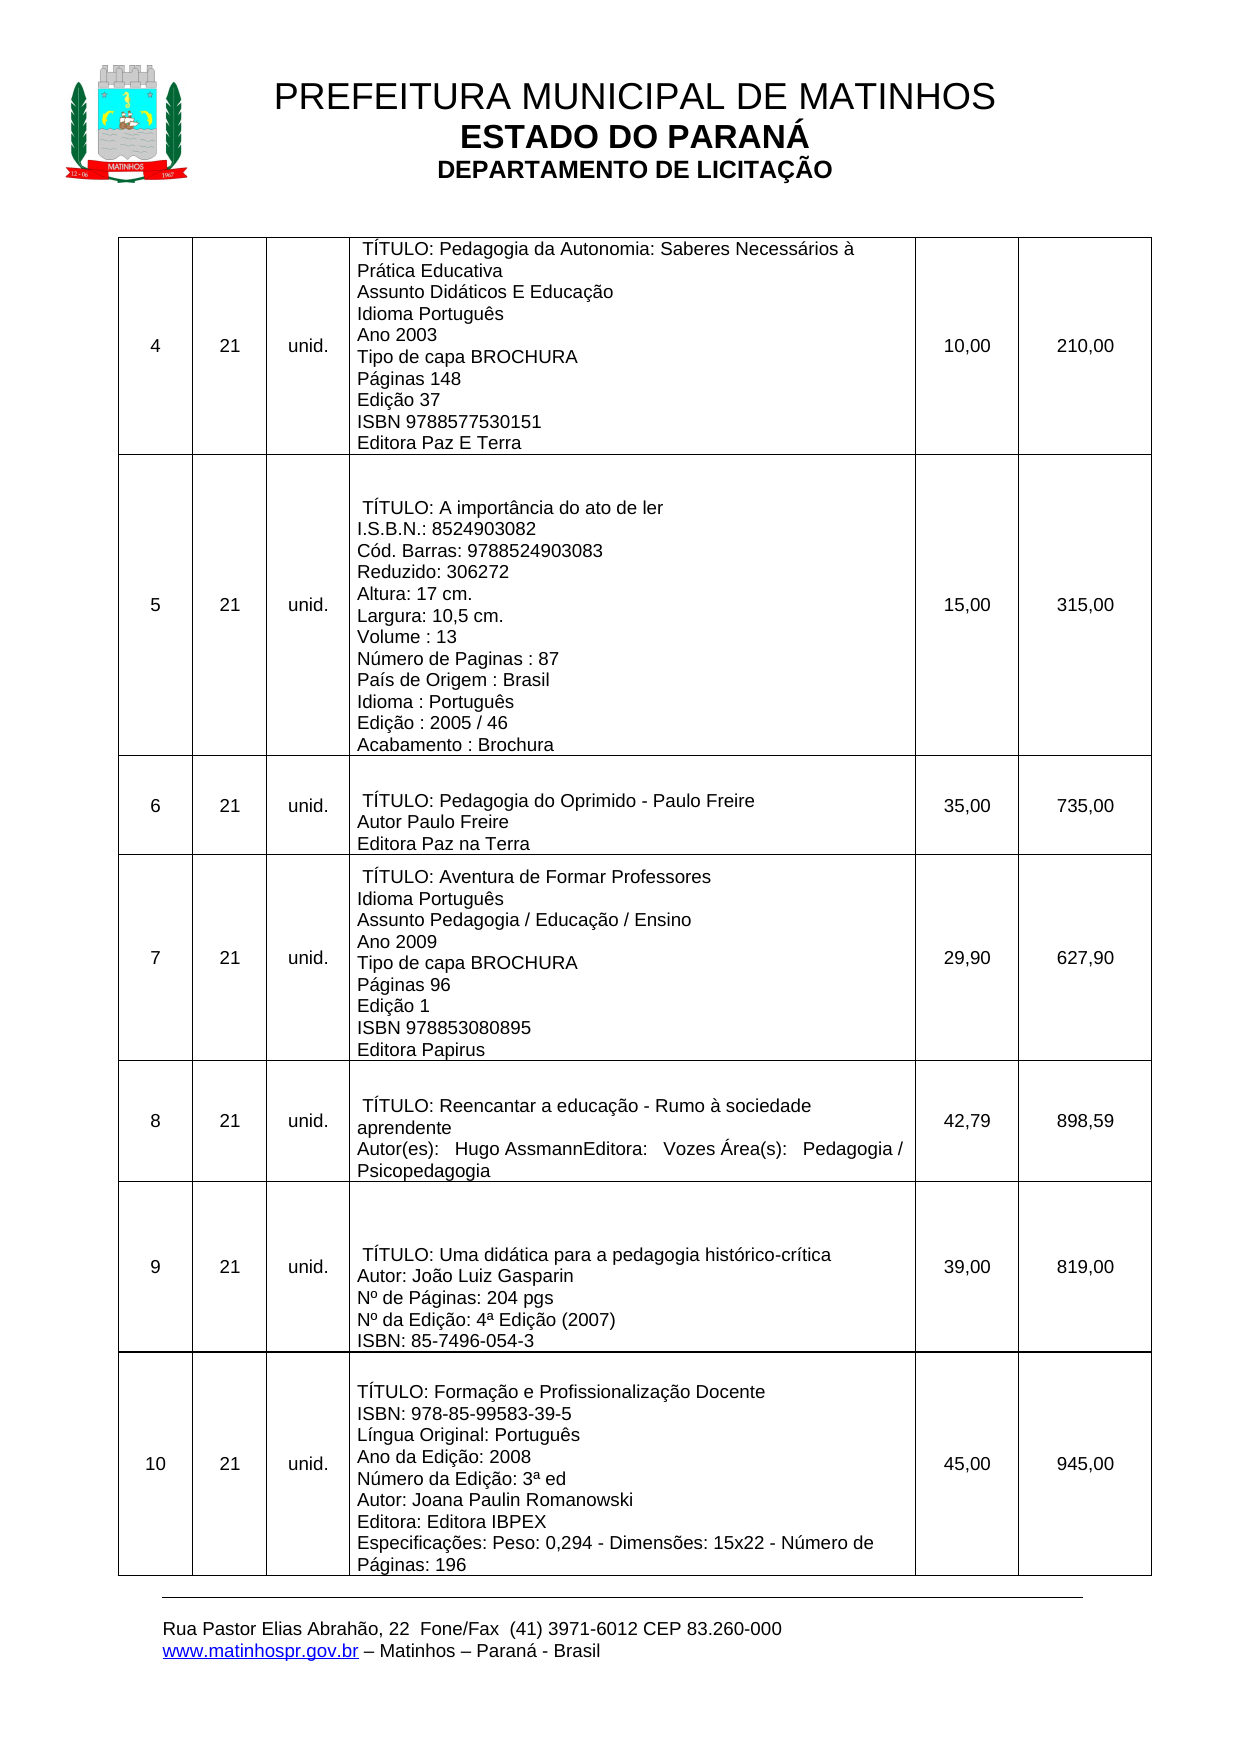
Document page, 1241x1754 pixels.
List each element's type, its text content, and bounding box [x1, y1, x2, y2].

table_cell 35,00 [916, 756, 1018, 854]
table_cell 15,00 [916, 455, 1018, 755]
picture [65, 65, 188, 183]
table_cell 898,59 [1019, 1061, 1151, 1181]
table_cell TÍTULO: Aventura de Formar Professores Idioma Português Assunto Pedagogia / Educação / Ensino Ano 2009 Tipo de capa BROCHURA Páginas 96 Edição 1 ISBN 978853080895 Editora Papirus [350, 855, 915, 1060]
table_cell unid. [267, 1353, 349, 1575]
table_cell 10 [119, 1353, 192, 1575]
table_cell 7 [119, 855, 192, 1060]
table_cell unid. [267, 238, 349, 454]
table_cell 9 [119, 1182, 192, 1351]
table_cell unid. [267, 455, 349, 755]
table_cell 5 [119, 455, 192, 755]
table_cell TÍTULO: Uma didática para a pedagogia histórico-crítica Autor: João Luiz Gasparin Nº de Páginas: 204 pgs Nº da Edição: 4ª Edição (2007) ISBN: 85-7496-054-3 [350, 1182, 915, 1351]
table_cell 10,00 [916, 238, 1018, 454]
table_cell unid. [267, 756, 349, 854]
table_cell unid. [267, 855, 349, 1060]
table_cell 315,00 [1019, 455, 1151, 755]
table_cell 4 [119, 238, 192, 454]
table_cell 45,00 [916, 1353, 1018, 1575]
table_cell 39,00 [916, 1182, 1018, 1351]
table_cell TÍTULO: Pedagogia do Oprimido - Paulo Freire Autor Paulo Freire Editora Paz na Terra [350, 756, 915, 854]
table_cell 210,00 [1019, 238, 1151, 454]
table_cell unid. [267, 1182, 349, 1351]
table_cell 945,00 [1019, 1353, 1151, 1575]
table_cell 21 [193, 756, 266, 854]
table_cell 21 [193, 855, 266, 1060]
table_cell 627,90 [1019, 855, 1151, 1060]
table_cell 819,00 [1019, 1182, 1151, 1351]
table_cell TÍTULO: Pedagogia da Autonomia: Saberes Necessários à Prática Educativa Assunto Didáticos E Educação Idioma Português Ano 2003 Tipo de capa BROCHURA Páginas 148 Edição 37 ISBN 9788577530151 Editora Paz E Terra [350, 238, 915, 454]
table_cell 21 [193, 238, 266, 454]
table_cell 735,00 [1019, 756, 1151, 854]
table_cell 21 [193, 1061, 266, 1181]
table_cell 21 [193, 1182, 266, 1351]
table_cell 21 [193, 455, 266, 755]
table_cell 29,90 [916, 855, 1018, 1060]
table_cell 8 [119, 1061, 192, 1181]
table_cell unid. [267, 1061, 349, 1181]
table_cell 21 [193, 1353, 266, 1575]
table_cell 42,79 [916, 1061, 1018, 1181]
table_cell TÍTULO: A importância do ato de ler I.S.B.N.: 8524903082 Cód. Barras: 9788524903083 Reduzido: 306272 Altura: 17 cm. Largura: 10,5 cm. Volume : 13 Número de Paginas : 87 País de Origem : Brasil Idioma : Português Edição : 2005 / 46 Acabamento : Brochura [350, 455, 915, 755]
table_cell TÍTULO: Formação e Profissionalização Docente ISBN: 978-85-99583-39-5 Língua Original: Português Ano da Edição: 2008 Número da Edição: 3ª ed Autor: Joana Paulin Romanowski Editora: Editora IBPEX Especificações: Peso: 0,294 - Dimensões: 15x22 - Número de Páginas: 196 [350, 1353, 915, 1575]
table_cell TÍTULO: Reencantar a educação - Rumo à sociedade aprendente Autor(es): Hugo AssmannEditora: Vozes Área(s): Pedagogia / Psicopedagogia [350, 1061, 915, 1181]
table_cell 6 [119, 756, 192, 854]
